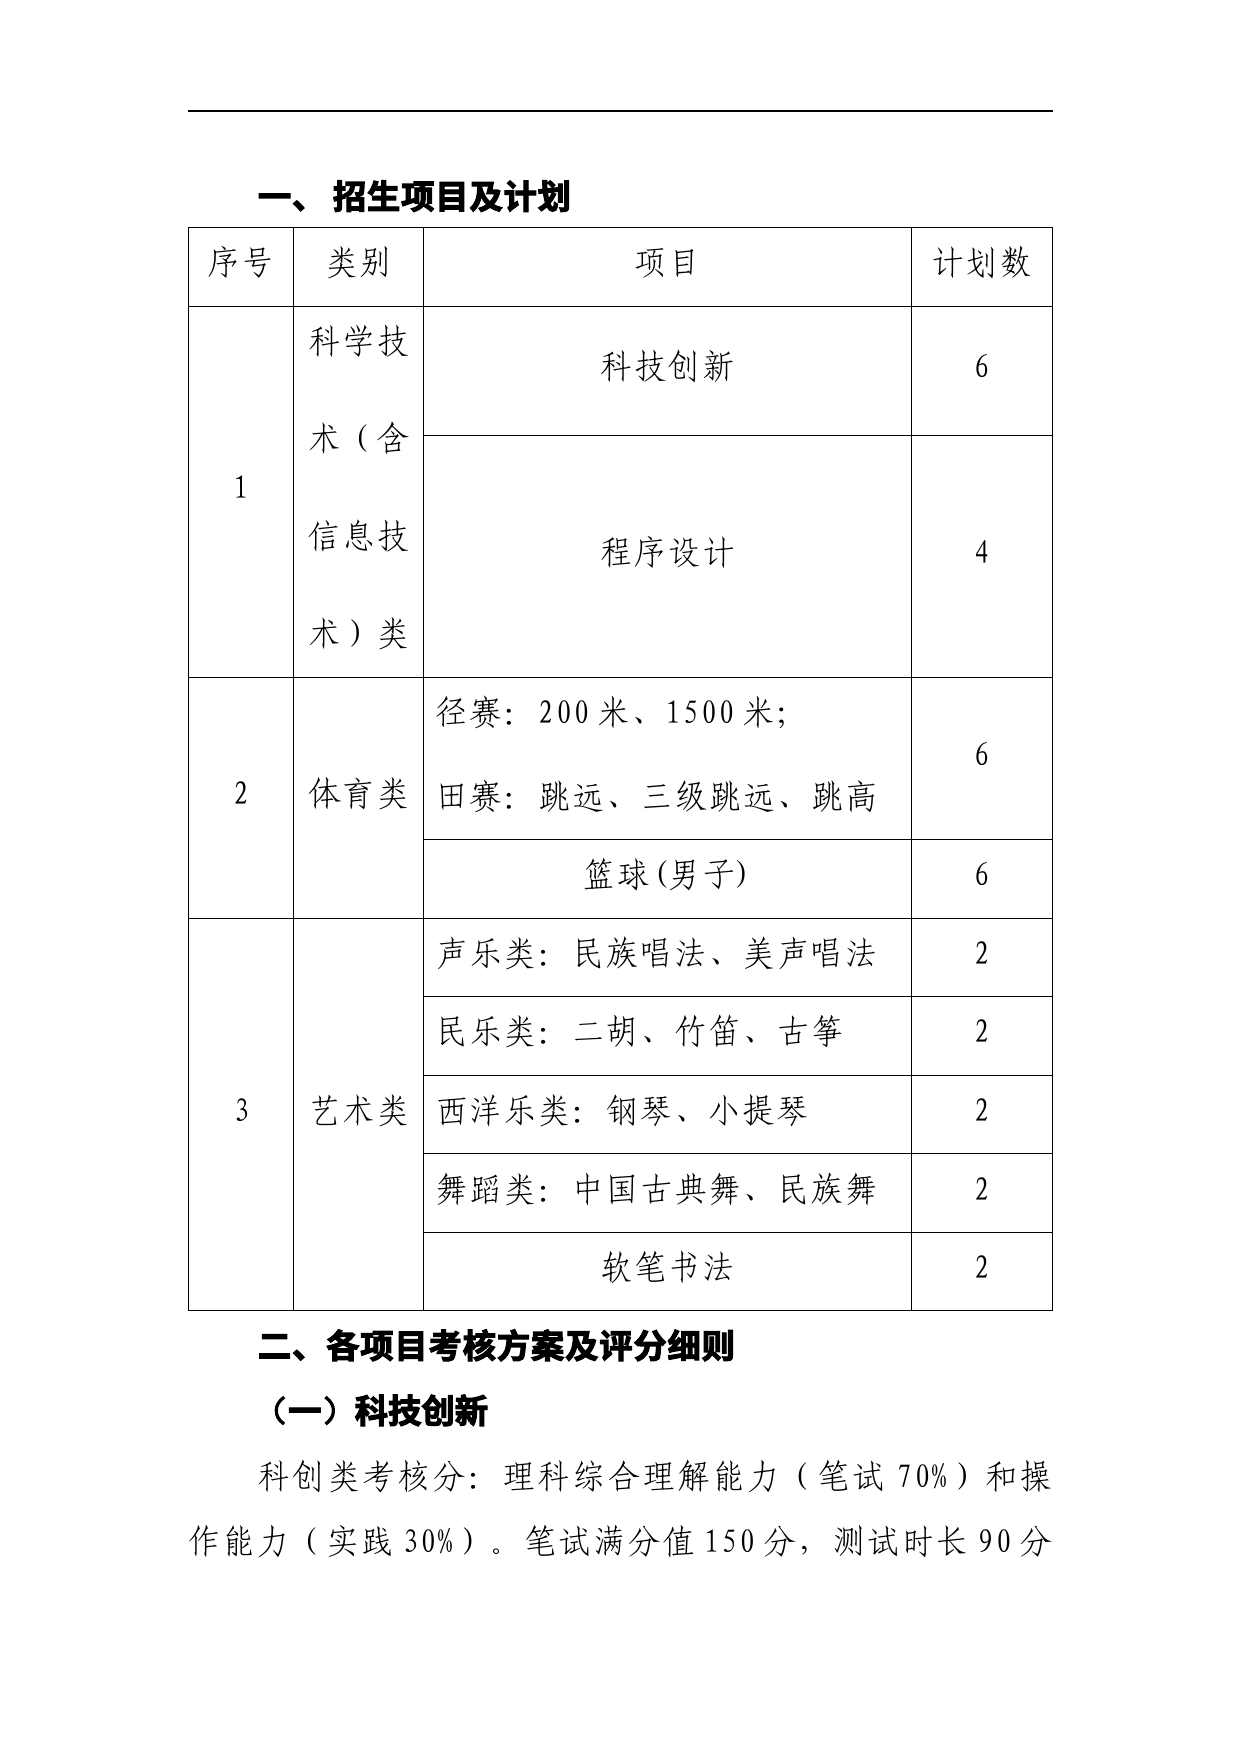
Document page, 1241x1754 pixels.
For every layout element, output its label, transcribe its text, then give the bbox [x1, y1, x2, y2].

table_cell 体育类 [294, 678, 423, 918]
table_cell 4 [912, 436, 1052, 677]
table_header 类别 [294, 228, 423, 306]
table_cell 民乐类：二胡、竹笛、古筝 [424, 997, 911, 1075]
table_cell 2 [912, 919, 1052, 996]
table_header 项目 [424, 228, 911, 306]
table_cell 2 [912, 1233, 1052, 1310]
table_cell 科学技术（含信息技术）类 [294, 307, 423, 677]
text 二、各项目考核方案及评分细则 [187, 1311, 1053, 1376]
table_cell 2 [912, 997, 1052, 1075]
table_cell 艺术类 [294, 919, 423, 1310]
table_cell 舞蹈类：中国古典舞、民族舞 [424, 1154, 911, 1232]
table_cell 2 [912, 1076, 1052, 1153]
table_cell 2 [189, 678, 293, 918]
table_cell 科技创新 [424, 307, 911, 435]
table_cell 程序设计 [424, 436, 911, 677]
table_cell 1 [189, 307, 293, 677]
table_header 计划数 [912, 228, 1052, 306]
table_cell 声乐类：民族唱法、美声唱法 [424, 919, 911, 996]
list 招生项目及计划 [258, 162, 1053, 227]
table_cell 软笔书法 [424, 1233, 911, 1310]
table_cell 6 [912, 678, 1052, 839]
table_cell 西洋乐类：钢琴、小提琴 [424, 1076, 911, 1153]
table_cell 2 [912, 1154, 1052, 1232]
table_cell 6 [912, 307, 1052, 435]
table_cell 6 [912, 840, 1052, 918]
table_cell 径赛：200米、1500米； 田赛：跳远、三级跳远、跳高 [424, 678, 911, 839]
text （一）科技创新 [187, 1376, 1053, 1441]
table_cell 3 [189, 919, 293, 1310]
table_cell 篮球(男子) [424, 840, 911, 918]
table_header 序号 [189, 228, 293, 306]
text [187, 1441, 1053, 1571]
